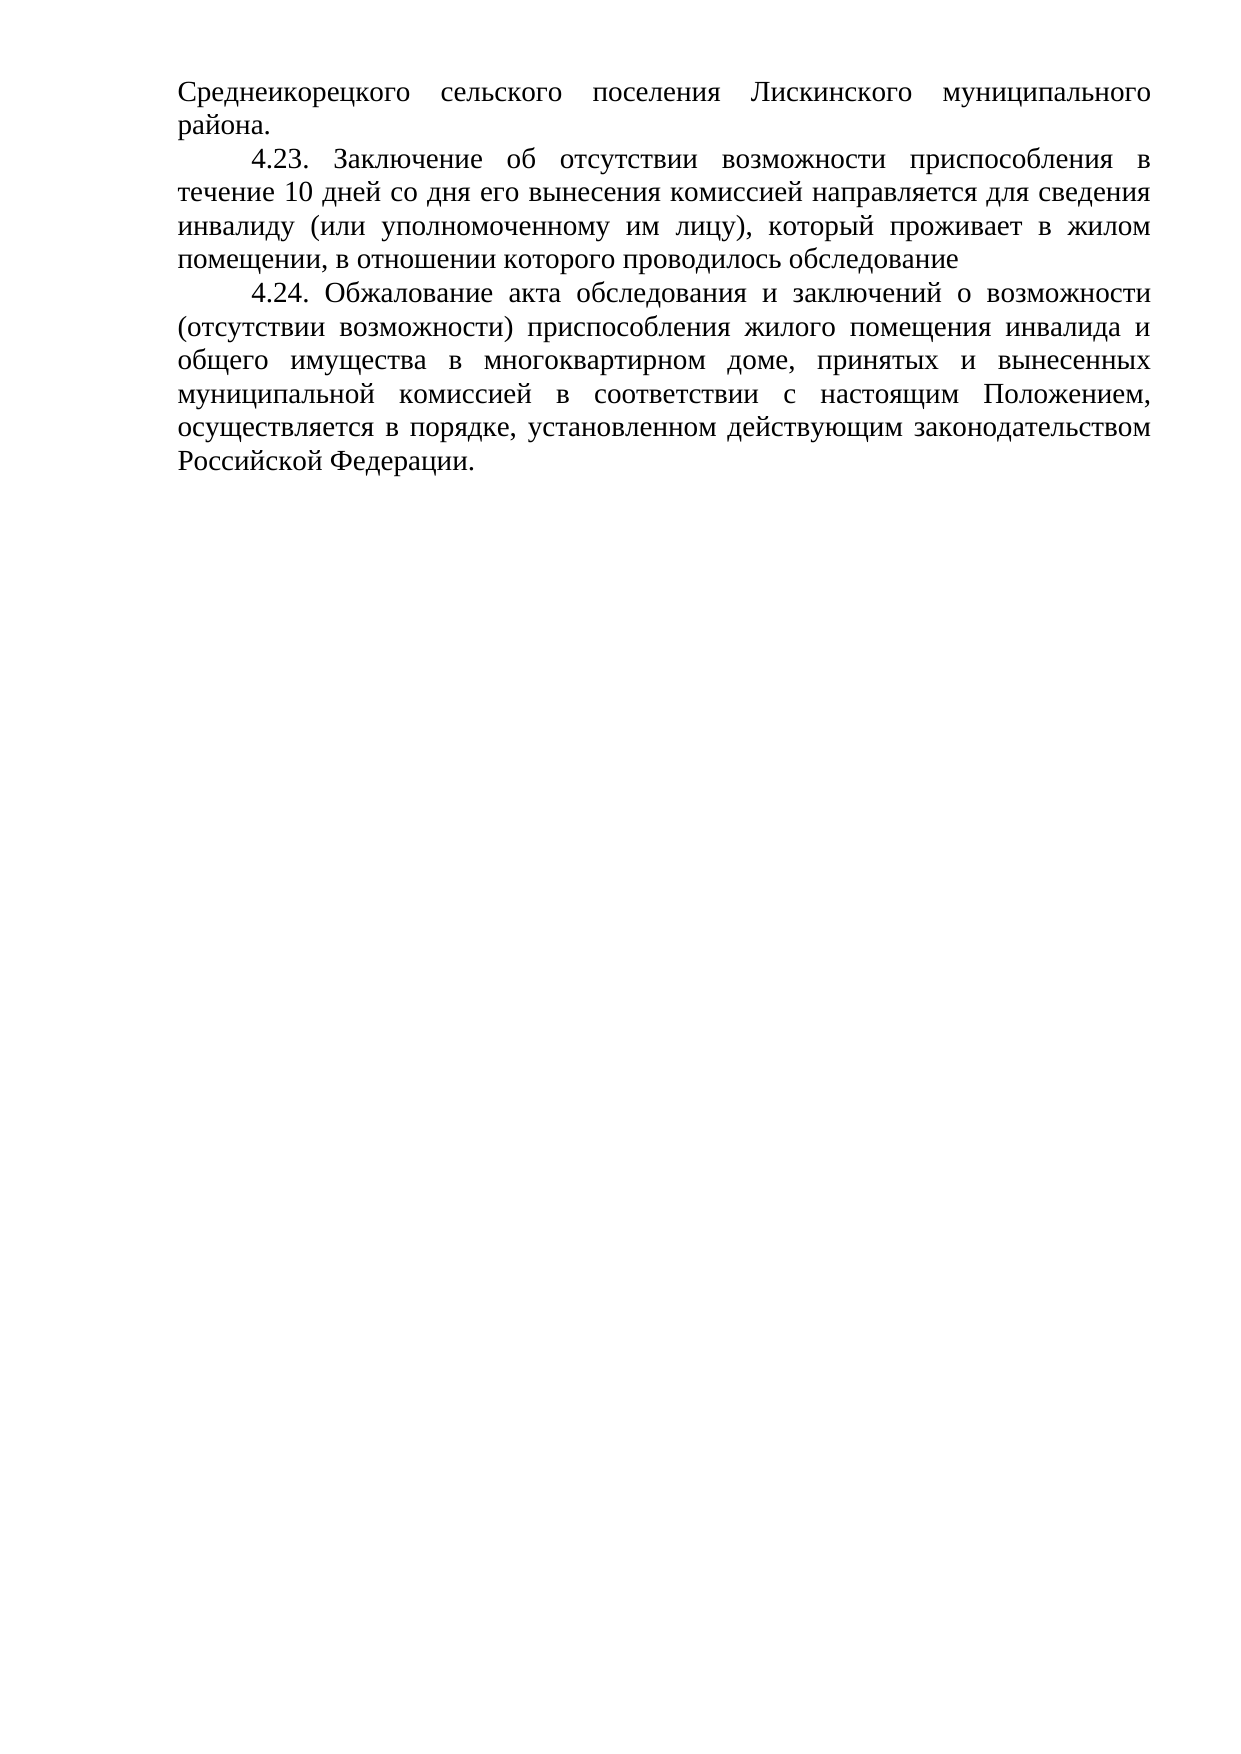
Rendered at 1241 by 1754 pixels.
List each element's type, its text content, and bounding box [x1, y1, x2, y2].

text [177, 74, 1152, 141]
text 4.24. Обжалование акта обследования и заключений о возможности (отсутствии возможности) приспособления жилого помещения инвалида и общего имущества в многоквартирном доме, принятых и вынесенных муниципальной комиссией в соответствии с настоящим Положением, осуществляется в порядке, установленном действующим законодательством Российской Федерации. [177, 275, 1152, 476]
text 4.23. Заключение об отсутствии возможности приспособления в течение 10 дней со дня его вынесения комиссией направляется для сведения инвалиду (или уполномоченному им лицу), который проживает в жилом помещении, в отношении которого проводилось обследование [177, 141, 1152, 275]
